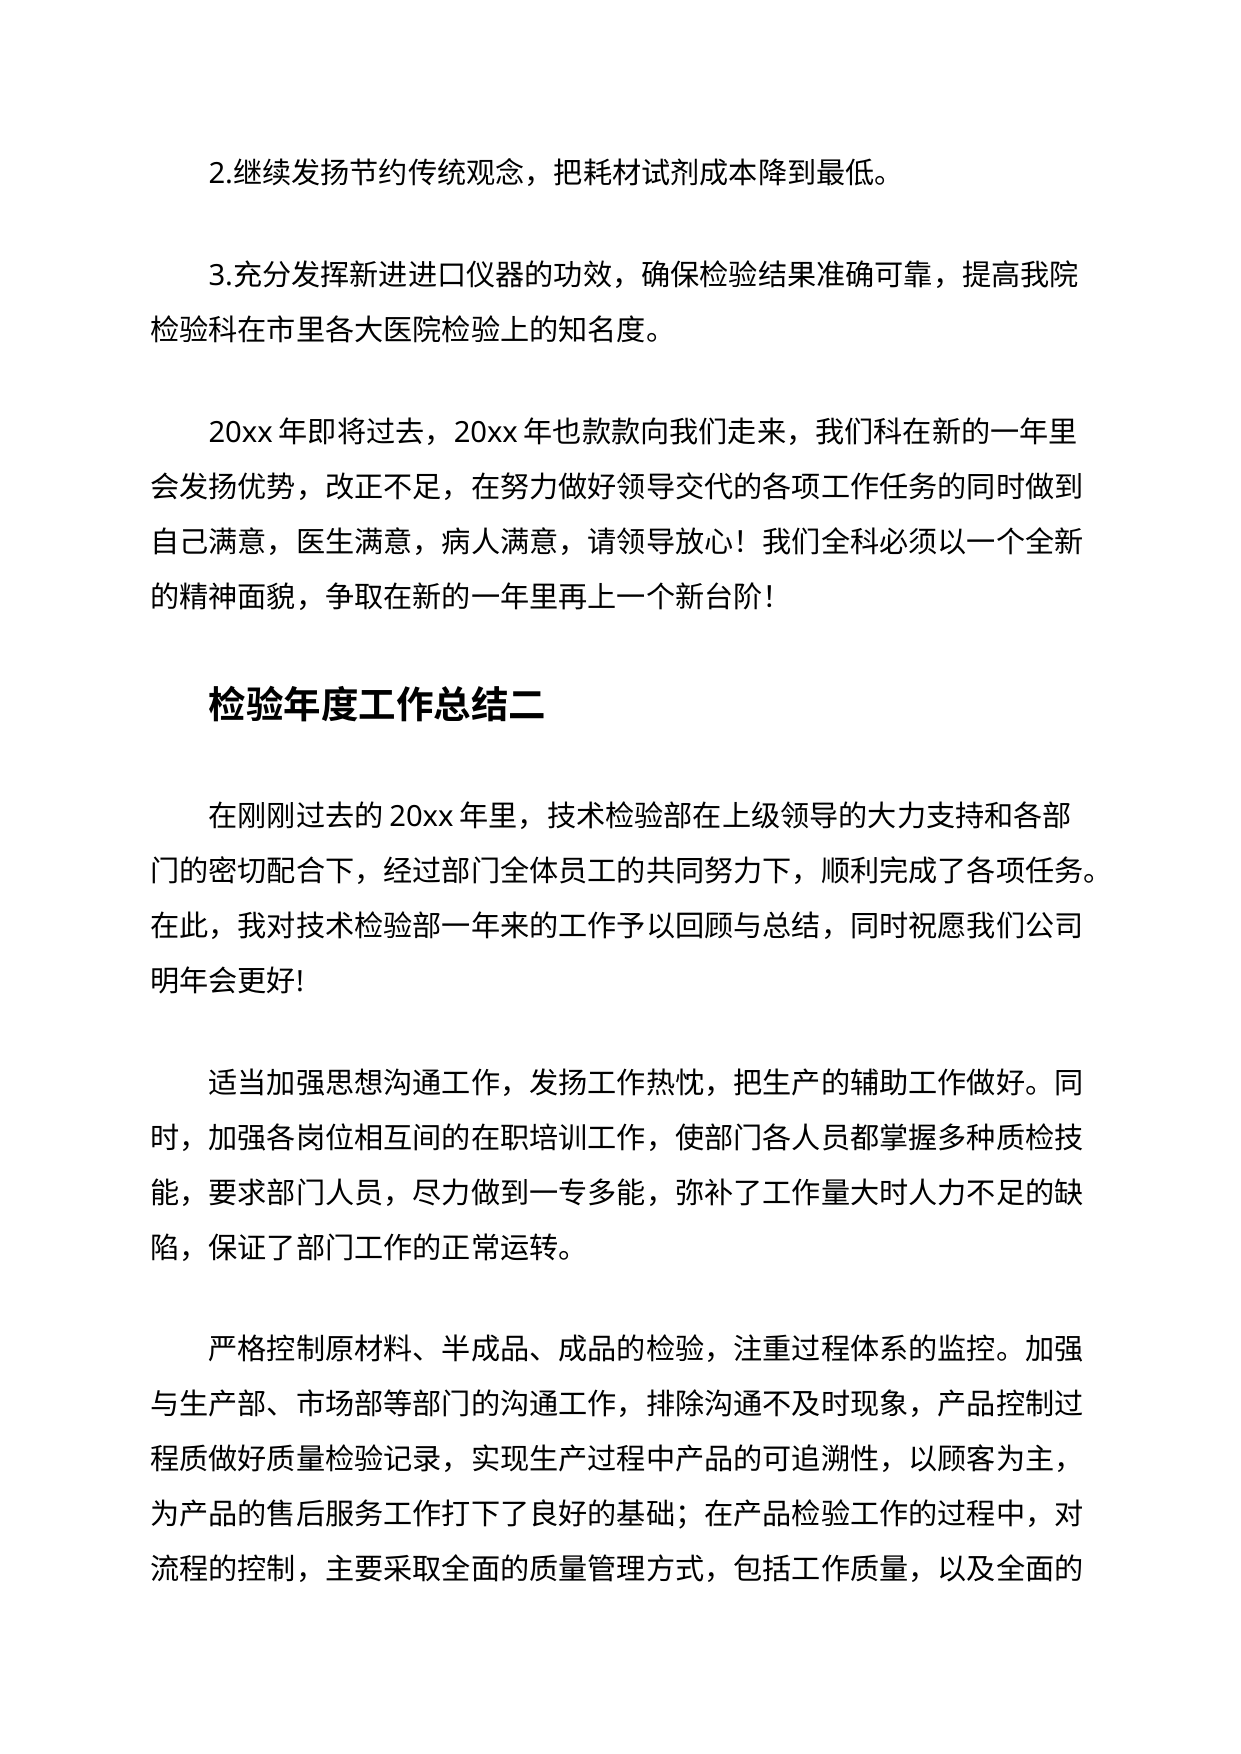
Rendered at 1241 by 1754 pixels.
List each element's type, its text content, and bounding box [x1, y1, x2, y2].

text 3.充分发挥新进进口仪器的功效，确保检验结果准确可靠，提高我院检验科在市里各大医院检验上的知名度。 [150, 252, 1090, 349]
text 检验年度工作总结二 [150, 675, 1090, 729]
text 在刚刚过去的20xx年里，技术检验部在上级领导的大力支持和各部门的密切配合下，经过部门全体员工的共同努力下，顺利完成了各项任务。在此，我对技术检验部一年来的工作予以回顾与总结，同时祝愿我们公司明年会更好! [150, 793, 1090, 1000]
text 20xx年即将过去，20xx年也款款向我们走来，我们科在新的一年里会发扬优势，改正不足，在努力做好领导交代的各项工作任务的同时做到自己满意，医生满意，病人满意，请领导放心！我们全科必须以一个全新的精神面貌，争取在新的一年里再上一个新台阶！ [150, 409, 1090, 616]
text 适当加强思想沟通工作，发扬工作热忱，把生产的辅助工作做好。同时，加强各岗位相互间的在职培训工作，使部门各人员都掌握多种质检技能，要求部门人员，尽力做到一专多能，弥补了工作量大时人力不足的缺陷，保证了部门工作的正常运转。 [150, 1059, 1090, 1266]
text 2.继续发扬节约传统观念，把耗材试剂成本降到最低。 [150, 150, 1090, 192]
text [150, 1326, 1090, 1588]
